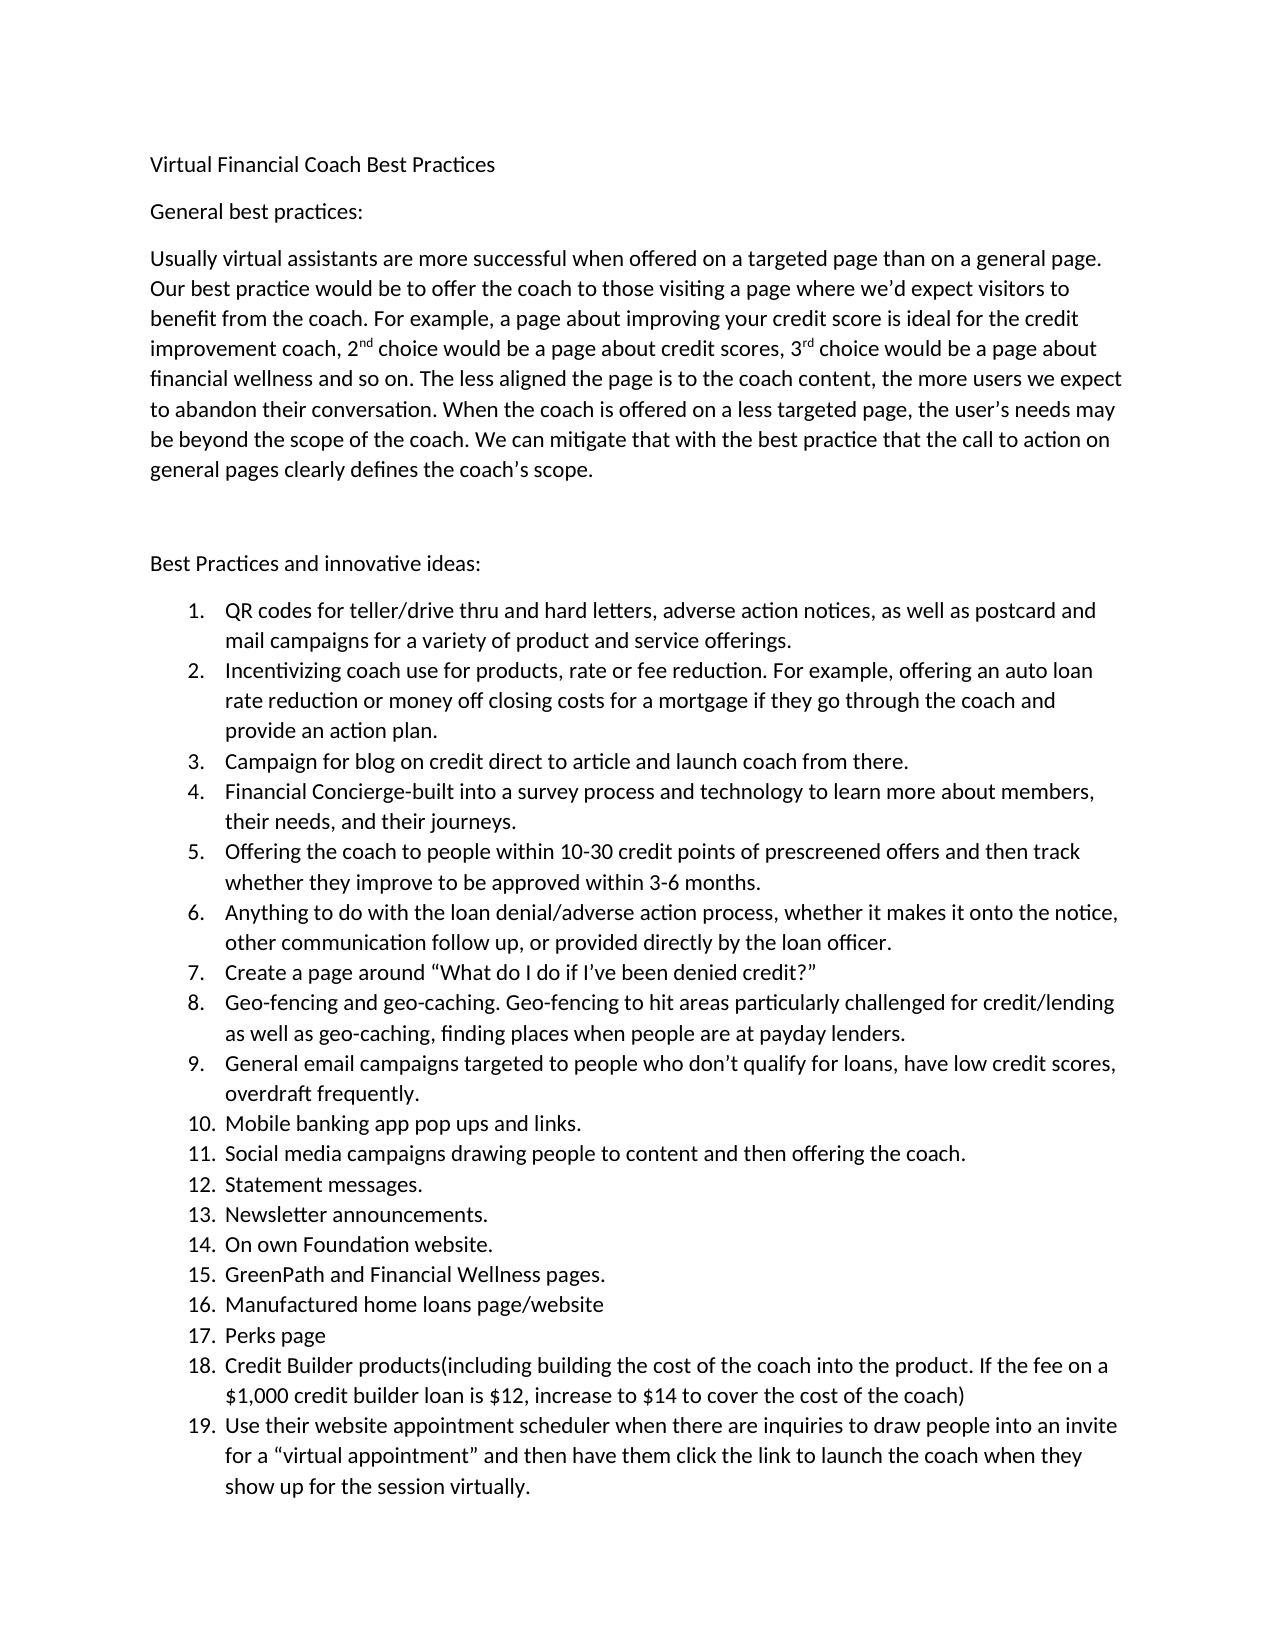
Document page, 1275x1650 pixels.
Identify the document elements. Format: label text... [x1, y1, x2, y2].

list Newsletter announcements. [187, 1200, 1125, 1228]
list GreenPath and Financial Wellness pages. [187, 1260, 1125, 1288]
list Perks page [187, 1321, 1125, 1349]
list Geo-fencing and geo-caching. Geo-fencing to hit areas particularly challenged for credit/lending as well as geo-caching, finding places when people are at payday lenders. [187, 988, 1125, 1047]
text Usually virtual assistants are more successful when offered on a targeted page than on a general page. Our best practice would be to offer the coach to those visiting a page where we’d expect visitors to benefit from the coach. For example, a page about improving your credit score is ideal for the credit improvement coach, 2nd choice would be a page about credit scores, 3rd choice would be a page about financial wellness and so on. The less aligned the page is to the coach content, the more users we expect to abandon their conversation. When the coach is offered on a less targeted page, the user’s needs may be beyond the scope of the coach. We can mitigate that with the best practice that the call to action on general pages clearly defines the coach’s scope. [150, 244, 1125, 483]
list Offering the coach to people within 10-30 credit points of prescreened offers and then track whether they improve to be approved within 3-6 months. [187, 837, 1125, 896]
list Financial Concierge-built into a survey process and technology to learn more about members, their needs, and their journeys. [187, 777, 1125, 835]
list Anything to do with the loan denial/adverse action process, whether it makes it onto the notice, other communication follow up, or provided directly by the loan officer. [187, 898, 1125, 956]
list QR codes for teller/drive thru and hard letters, adverse action notices, as well as postcard and mail campaigns for a variety of product and service offerings. [187, 596, 1125, 654]
list Incentivizing coach use for products, rate or fee reduction. For example, offering an auto loan rate reduction or money off closing costs for a mortgage if they go through the coach and provide an action plan. [187, 656, 1125, 745]
list Social media campaigns drawing people to content and then offering the coach. [187, 1139, 1125, 1168]
list Use their website appointment scheduler when there are inquiries to draw people into an invite for a “virtual appointment” and then have them click the link to launch the coach when they show up for the session virtually. [187, 1411, 1125, 1500]
text Virtual Financial Coach Best Practices [150, 150, 1125, 178]
text General best practices: [150, 197, 1125, 225]
text Best Practices and innovative ideas: [150, 549, 1125, 577]
list Credit Builder products(including building the cost of the coach into the product. If the fee on a $1,000 credit builder loan is $12, increase to $14 to cover the cost of the coach) [187, 1351, 1125, 1409]
list Create a page around “What do I do if I’ve been denied credit?” [187, 958, 1125, 986]
list General email campaigns targeted to people who don’t qualify for loans, have low credit scores, overdraft frequently. [187, 1049, 1125, 1107]
list Statement messages. [187, 1170, 1125, 1198]
list On own Foundation website. [187, 1230, 1125, 1258]
list Manufactured home loans page/website [187, 1291, 1125, 1319]
list Mobile banking app pop ups and links. [187, 1109, 1125, 1137]
list Campaign for blog on credit direct to article and launch coach from there. [187, 747, 1125, 775]
